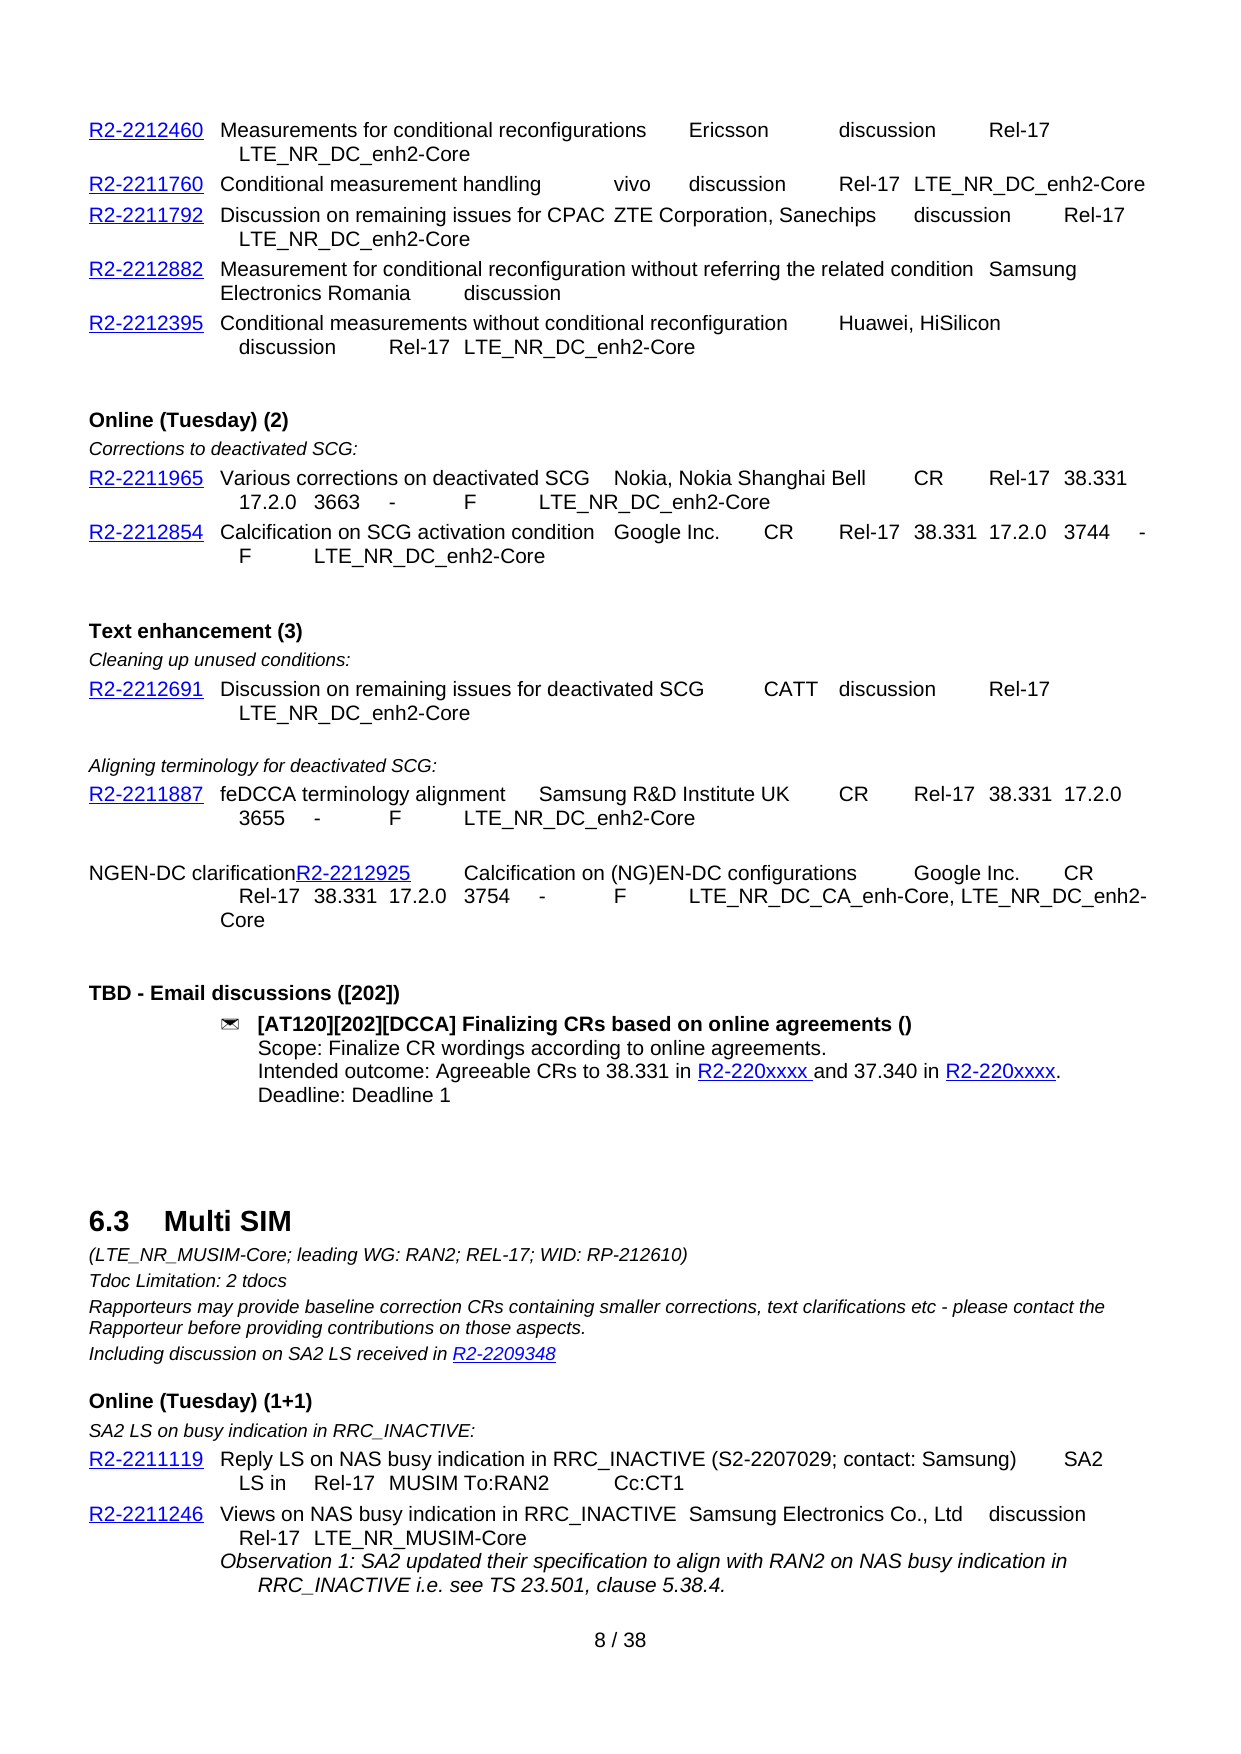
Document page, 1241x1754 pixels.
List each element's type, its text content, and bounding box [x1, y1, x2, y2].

title R2-2212691 Discussion on remaining issues for deactivated SCG CATT discussion Rel-17 LTE_NR_DC_enh2-Core [89, 677, 1152, 724]
text Deadline: Deadline 1 [220, 1083, 1152, 1107]
text TBD - Email discussions ([202]) [89, 981, 1152, 1005]
text Aligning terminology for deactivated SCG: [89, 754, 1152, 776]
text Text enhancement (3) [89, 618, 1152, 642]
text Corrections to deactivated SCG: [89, 438, 1152, 459]
title R2-2211887 feDCCA terminology alignment Samsung R&D Institute UK CR Rel-17 38.331 17.2.0 3655 - F LTE_NR_DC_enh2-Core [89, 782, 1152, 830]
text Scope: Finalize CR wordings according to online agreements. [220, 1035, 1152, 1059]
text Observation 1: SA2 updated their specification to align with RAN2 on NAS busy indication in RRC_INACTIVE i.e. see TS 23.501, clause 5.38.4. [220, 1549, 1152, 1597]
text SA2 LS on busy indication in RRC_INACTIVE: [89, 1419, 1152, 1441]
title R2-2211246 Views on NAS busy indication in RRC_INACTIVE Samsung Electronics Co., Ltd discussion Rel-17 LTE_NR_MUSIM-Core [89, 1501, 1152, 1549]
text [AT120][202][DCCA] Finalizing CRs based on online agreements () [220, 1011, 1152, 1035]
text Including discussion on SA2 LS received in R2-2209348 [89, 1343, 1152, 1364]
text Cleaning up unused conditions: [89, 649, 1152, 670]
title R2-2211760 Conditional measurement handling vivo discussion Rel-17 LTE_NR_DC_enh2-Core [89, 172, 1152, 196]
title R2-2212395 Conditional measurements without conditional reconfiguration Huawei, HiSilicon discussion Rel-17 LTE_NR_DC_enh2-Core [89, 311, 1152, 359]
title NGEN-DC clarificationR2-2212925 Calcification on (NG)EN-DC configurations Google Inc. CR Rel-17 38.331 17.2.0 3754 - F LTE_NR_DC_CA_enh-Core, LTE_NR_DC_enh2-Core [89, 860, 1152, 932]
title R2-2212460 Measurements for conditional reconfigurations Ericsson discussion Rel-17 LTE_NR_DC_enh2-Core [89, 118, 1152, 166]
text Intended outcome: Agreeable CRs to 38.331 in R2-220xxxx and 37.340 in R2-220xxxx. [220, 1059, 1152, 1083]
title R2-2211965 Various corrections on deactivated SCG Nokia, Nokia Shanghai Bell CR Rel-17 38.331 17.2.0 3663 - F LTE_NR_DC_enh2-Core [89, 466, 1152, 514]
title R2-2211792 Discussion on remaining issues for CPAC ZTE Corporation, Sanechips discussion Rel-17 LTE_NR_DC_enh2-Core [89, 202, 1152, 250]
text Online (Tuesday) (1+1) [89, 1389, 1152, 1413]
title R2-2212882 Measurement for conditional reconfiguration without referring the related condition Samsung Electronics Romania discussion [89, 257, 1152, 304]
text Rapporteurs may provide baseline correction CRs containing smaller corrections, text clarifications etc - please contact the Rapporteur before providing contributions on those aspects. [89, 1295, 1152, 1338]
text Tdoc Limitation: 2 tdocs [89, 1270, 1152, 1291]
text (LTE_NR_MUSIM-Core; leading WG: RAN2; REL-17; WID: RP-212610) [89, 1244, 1152, 1266]
title R2-2211119 Reply LS on NAS busy indication in RRC_INACTIVE (S2-2207029; contact: Samsung) SA2 LS in Rel-17 MUSIM To:RAN2 Cc:CT1 [89, 1447, 1152, 1495]
text Online (Tuesday) (2) [89, 408, 1152, 432]
title R2-2212854 Calcification on SCG activation condition Google Inc. CR Rel-17 38.331 17.2.0 3744 - F LTE_NR_DC_enh2-Core [89, 520, 1152, 568]
subtitle 6.3 Multi SIM [89, 1204, 1152, 1238]
